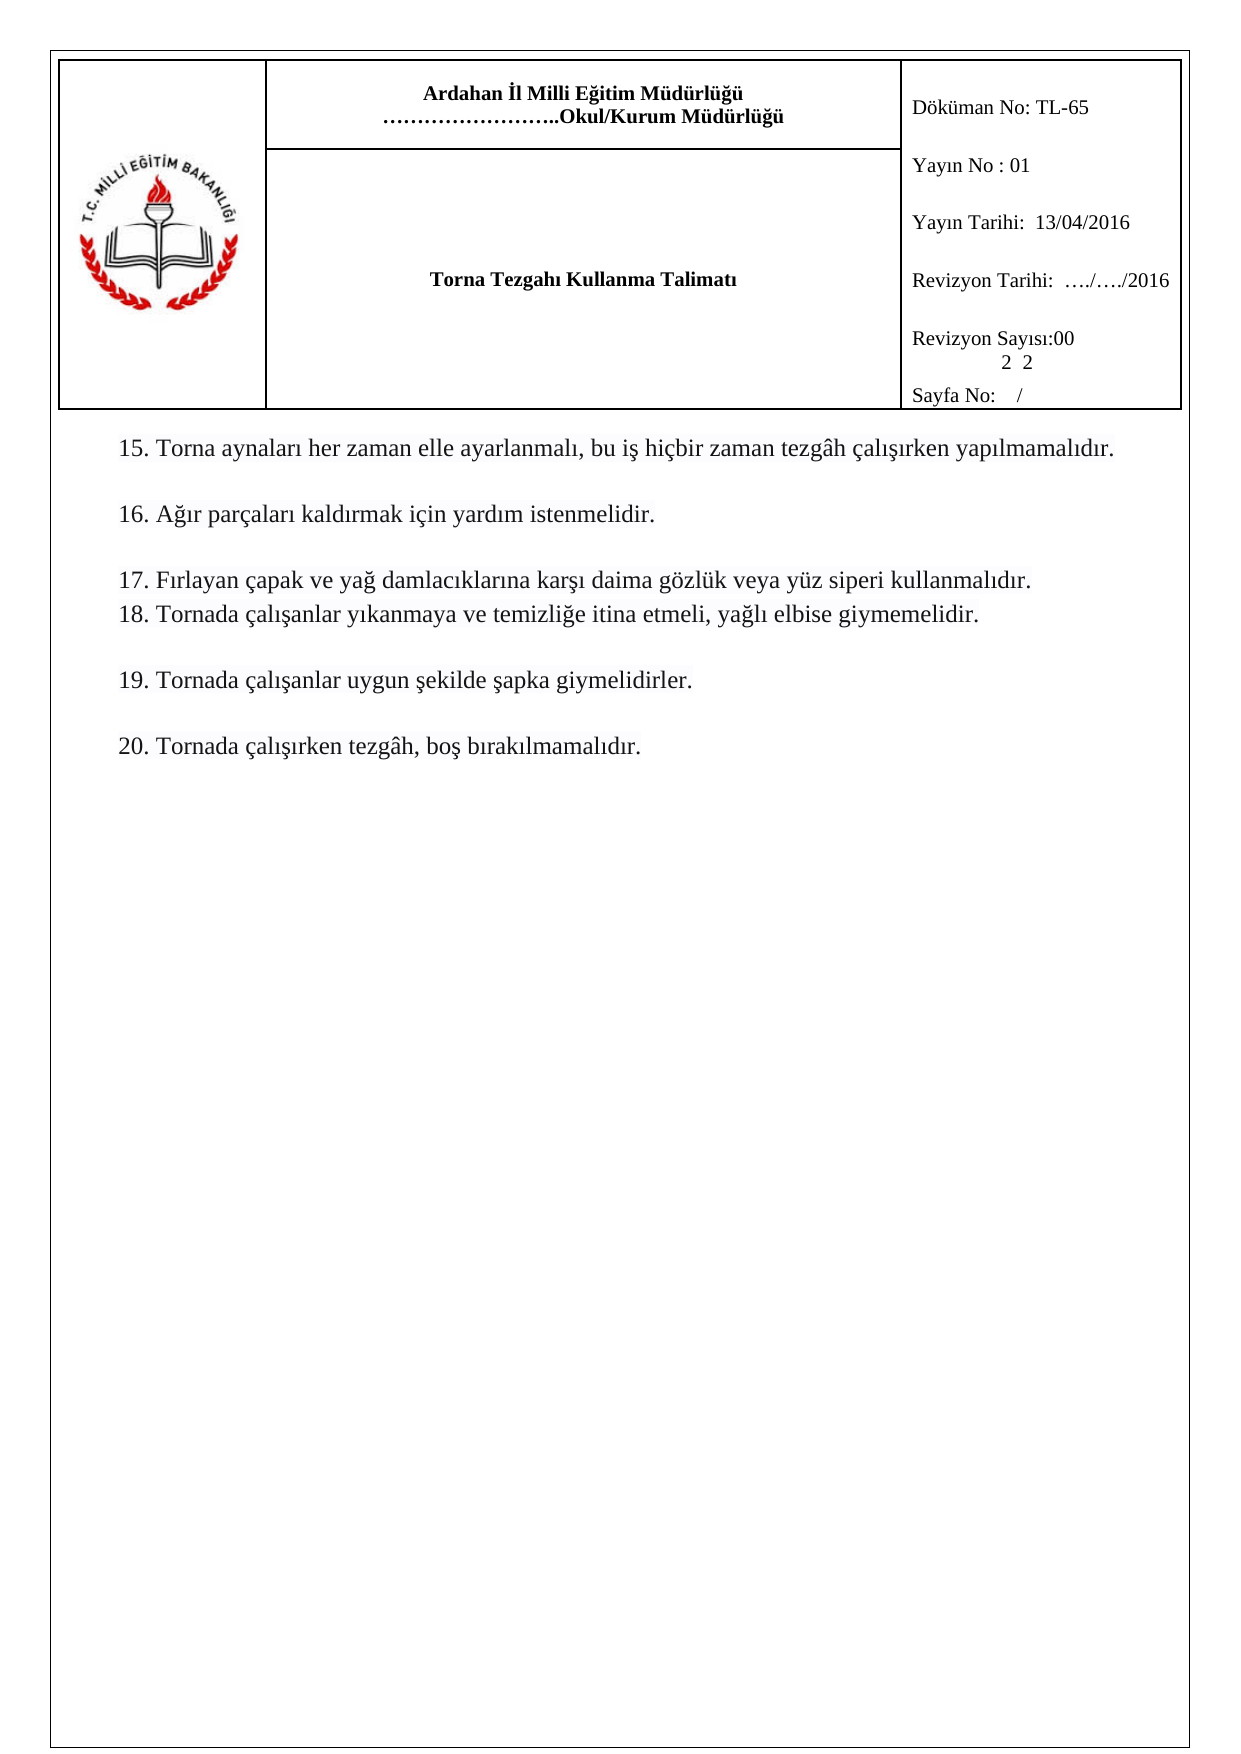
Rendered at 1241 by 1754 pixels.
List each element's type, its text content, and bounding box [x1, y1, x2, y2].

picture [70, 145, 248, 323]
